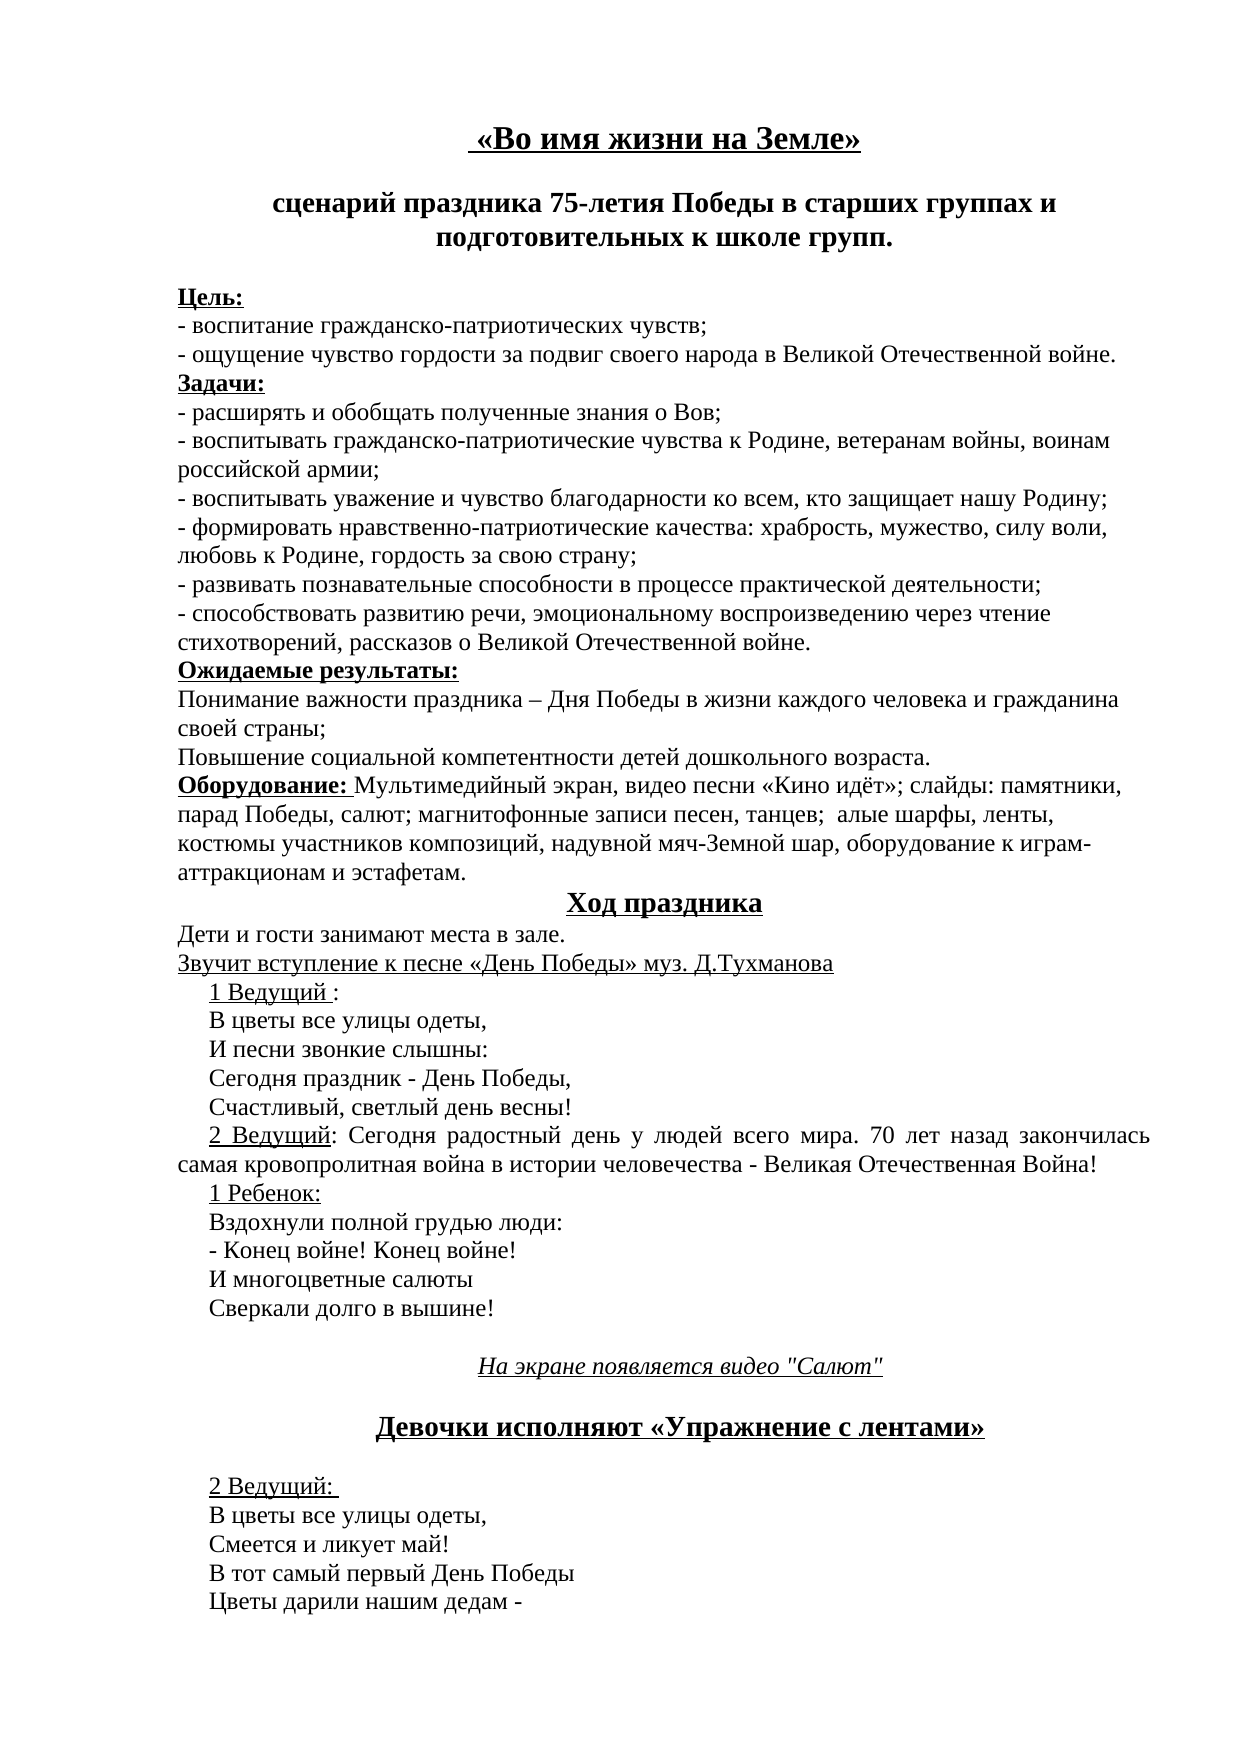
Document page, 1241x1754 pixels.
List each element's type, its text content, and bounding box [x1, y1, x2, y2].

text 1 Ребенок: [177, 1178, 1152, 1207]
text Цель: - воспитание гражданско-патриотических чувств; - ощущение чувство гордости за подвиг своего народа в Великой Отечественной войне. Задачи: - расширять и обобщать полученные знания о Вов; - воспитывать гражданско-патриотические чувства к Родине, ветеранам войны, воинам российской армии; - воспитывать уважение и чувство благодарности ко всем, кто защищает нашу Родину; - формировать нравственно-патриотические качества: храбрость, мужество, силу воли, любовь к Родине, гордость за свою страну; - развивать познавательные способности в процессе практической деятельности; - способствовать развитию речи, эмоциональному воспроизведению через чтение стихотворений, рассказов о Великой Отечественной войне. Ожидаемые результаты: Понимание важности праздника – Дня Победы в жизни каждого человека и гражданина своей страны; Повышение социальной компетентности детей дошкольного возраста. [243, 282, 1152, 771]
text И песни звонкие слышны: [177, 1034, 1152, 1063]
text Дети и гости занимают места в зале. [177, 919, 1152, 948]
text Счастливый, светлый день весны! [177, 1092, 1152, 1120]
text И многоцветные салюты [177, 1264, 1152, 1293]
text - Конец войне! Конец войне! [177, 1235, 1152, 1264]
text В тот самый первый День Победы [177, 1558, 1152, 1586]
text Девочки исполняют «Упражнение с лентами» [177, 1409, 1152, 1442]
text Смеется и ликует май! [177, 1529, 1152, 1558]
text 2 Ведущий: [177, 1471, 1152, 1500]
text В цветы все улицы одеты, [177, 1005, 1152, 1034]
text 1 Ведущий : [177, 977, 1152, 1005]
text сценарий праздника 75-летия Победы в старших группах и подготовительных к школе групп. [177, 186, 1152, 253]
text 2 Ведущий: Сегодня радостный день у людей всего мира. 70 лет назад закончилась самая кровопролитная война в истории человечества - Великая Отечественная Война! [177, 1120, 1152, 1178]
text Цветы дарили нашим дедам - [177, 1586, 1152, 1615]
text Оборудование: Мультимедийный экран, видео песни «Кино идёт»; слайды: памятники, парад Победы, салют; магнитофонные записи песен, танцев; алые шарфы, ленты, костюмы участников композиций, надувной мяч-Земной шар, оборудование к играм-аттракционам и эстафетам. [467, 771, 1152, 886]
text На экране появляется видео "Салют" [177, 1351, 1152, 1379]
text «Во имя жизни на Земле» [177, 118, 1152, 156]
text В цветы все улицы одеты, [177, 1500, 1152, 1529]
text Звучит вступление к песне «День Победы» муз. Д.Тухманова [177, 948, 1152, 977]
text Вздохнули полной грудью люди: [177, 1207, 1152, 1235]
text Сверкали долго в вышине! [177, 1293, 1152, 1322]
text Ход праздника [177, 886, 1152, 919]
text Сегодня праздник - День Победы, [177, 1063, 1152, 1092]
